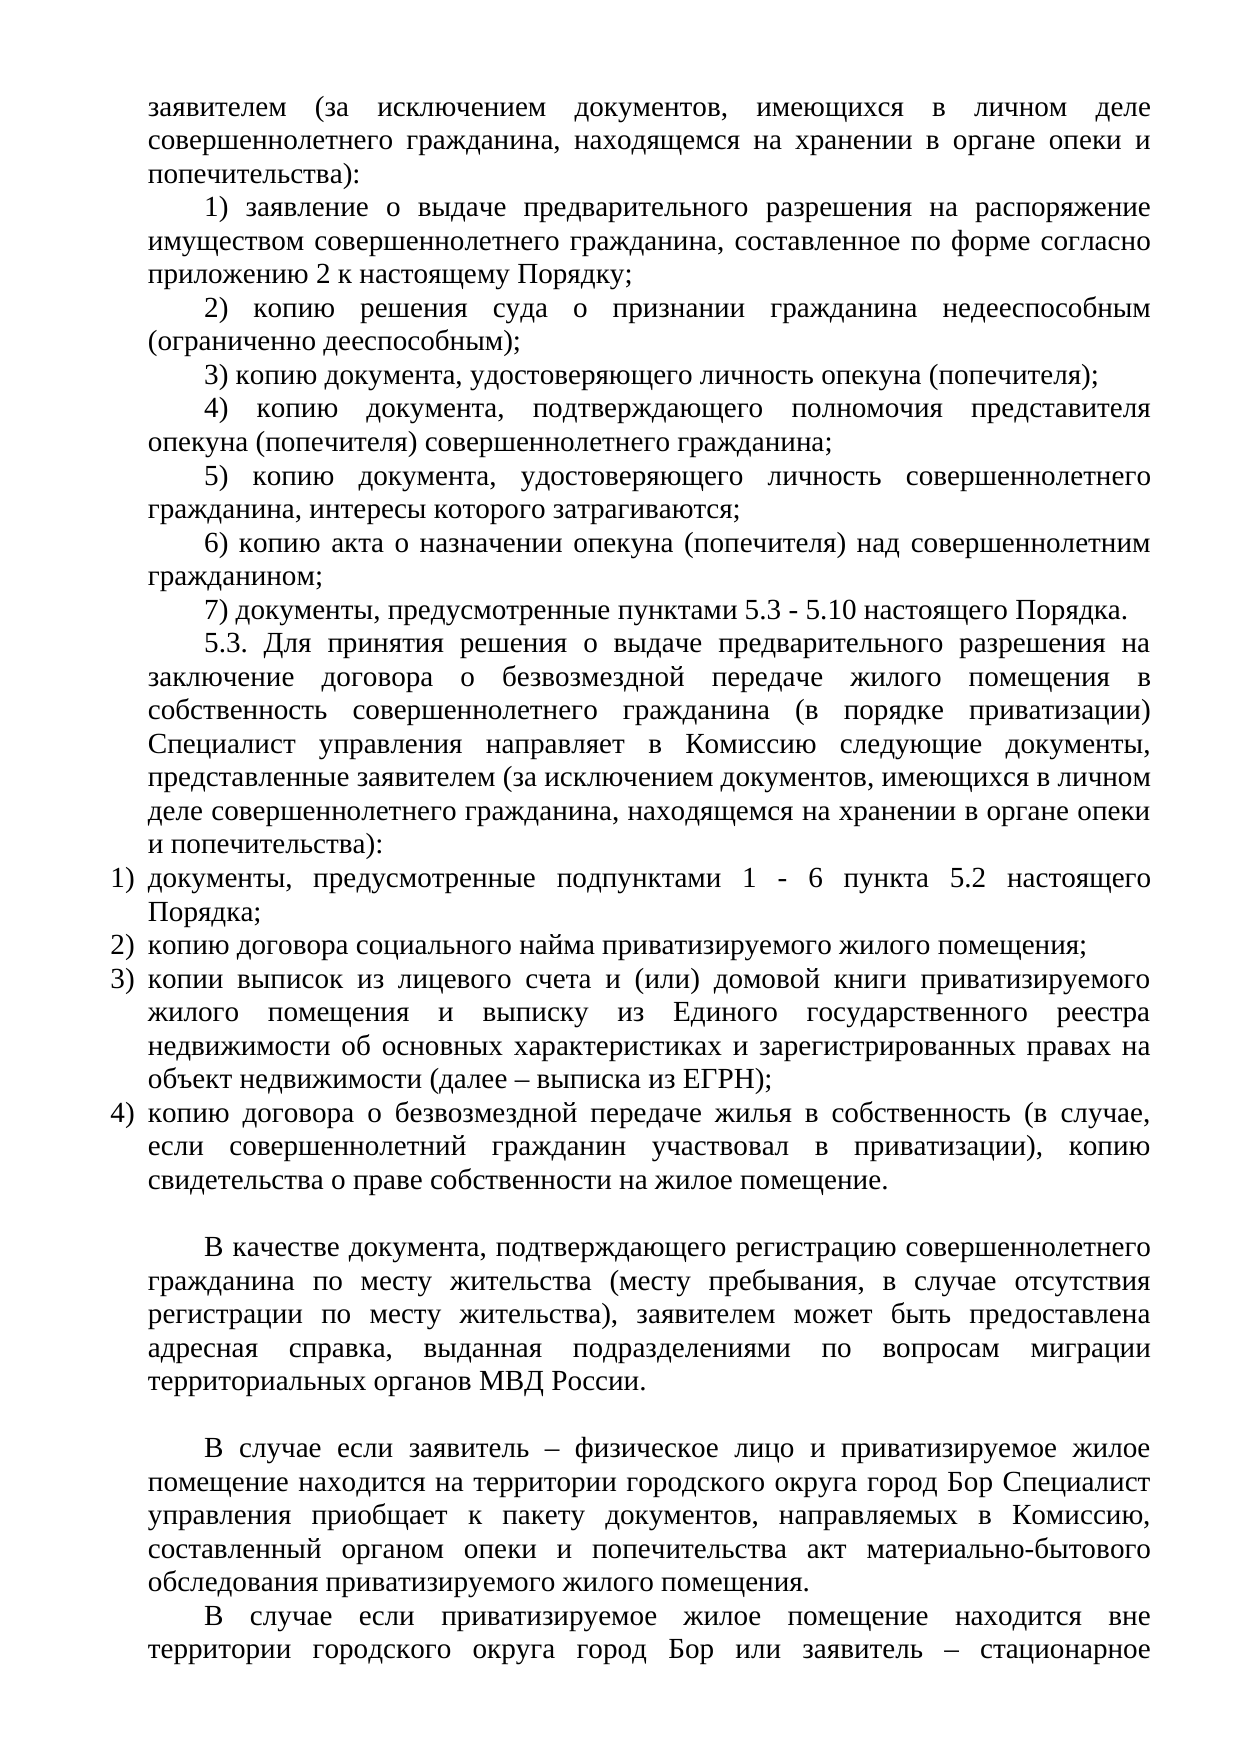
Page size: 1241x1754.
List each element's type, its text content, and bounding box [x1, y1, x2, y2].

text 6) копию акта о назначении опекуна (попечителя) над совершеннолетним гражданином; [148, 525, 1152, 592]
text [148, 89, 1152, 189]
list копию договора о безвозмездной передаче жилья в собственность (в случае, если совершеннолетний гражданин участвовал в приватизации), копию свидетельства о праве собственности на жилое помещение. [110, 1095, 1152, 1196]
text 5) копию документа, удостоверяющего личность совершеннолетнего гражданина, интересы которого затрагиваются; [148, 458, 1152, 525]
text 3) копию документа, удостоверяющего личность опекуна (попечителя); [148, 357, 1152, 391]
text 5.3. Для принятия решения о выдаче предварительного разрешения на заключение договора о безвозмездной передаче жилого помещения в собственность совершеннолетнего гражданина (в порядке приватизации) Специалист управления направляет в Комиссию следующие документы, представленные заявителем (за исключением документов, имеющихся в личном деле совершеннолетнего гражданина, находящемся на хранении в органе опеки и попечительства): [148, 625, 1152, 860]
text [148, 1598, 1152, 1665]
list копии выписок из лицевого счета и (или) домовой книги приватизируемого жилого помещения и выписку из Единого государственного реестра недвижимости об основных характеристиках и зарегистрированных правах на объект недвижимости (далее – выписка из ЕГРН); [110, 961, 1152, 1095]
text 1) заявление о выдаче предварительного разрешения на распоряжение имуществом совершеннолетнего гражданина, составленное по форме согласно приложению 2 к настоящему Порядку; [148, 189, 1152, 290]
text 2) копию решения суда о признании гражданина недееспособным (ограниченно дееспособным); [148, 290, 1152, 357]
text 4) копию документа, подтверждающего полномочия представителя опекуна (попечителя) совершеннолетнего гражданина; [148, 391, 1152, 458]
text 7) документы, предусмотренные пунктами 5.3 - 5.10 настоящего Порядка. [148, 592, 1152, 625]
text В случае если заявитель – физическое лицо и приватизируемое жилое помещение находится на территории городского округа город Бор Специалист управления приобщает к пакету документов, направляемых в Комиссию, составленный органом опеки и попечительства акт материально-бытового обследования приватизируемого жилого помещения. [148, 1430, 1152, 1598]
list документы, предусмотренные подпунктами 1 - 6 пункта 5.2 настоящего Порядка; [110, 860, 1152, 927]
text В качестве документа, подтверждающего регистрацию совершеннолетнего гражданина по месту жительства (месту пребывания, в случае отсутствия регистрации по месту жительства), заявителем может быть предоставлена адресная справка, выданная подразделениями по вопросам миграции территориальных органов МВД России. [148, 1229, 1152, 1397]
list копию договора социального найма приватизируемого жилого помещения; [110, 927, 1152, 961]
